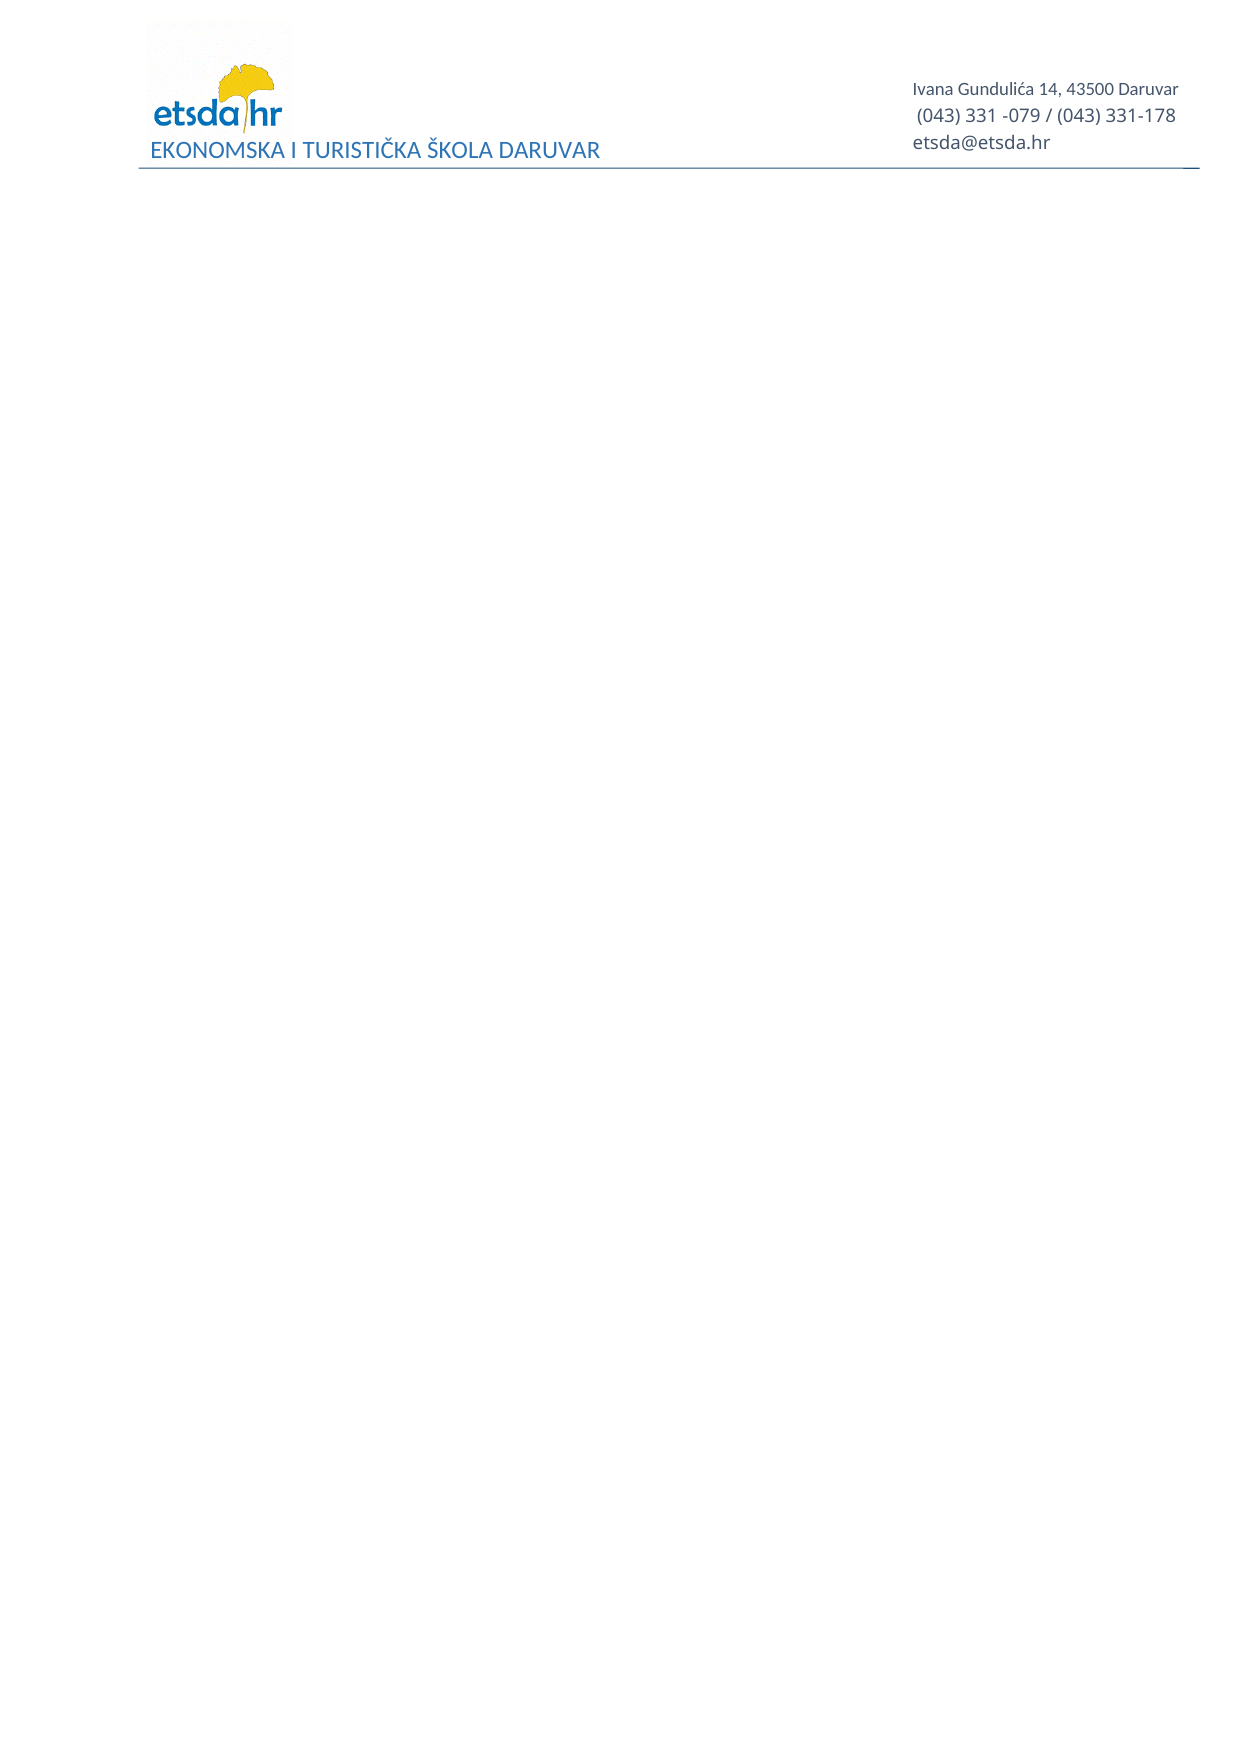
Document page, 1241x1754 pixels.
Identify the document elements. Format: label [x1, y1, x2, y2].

picture [145, 16, 294, 165]
